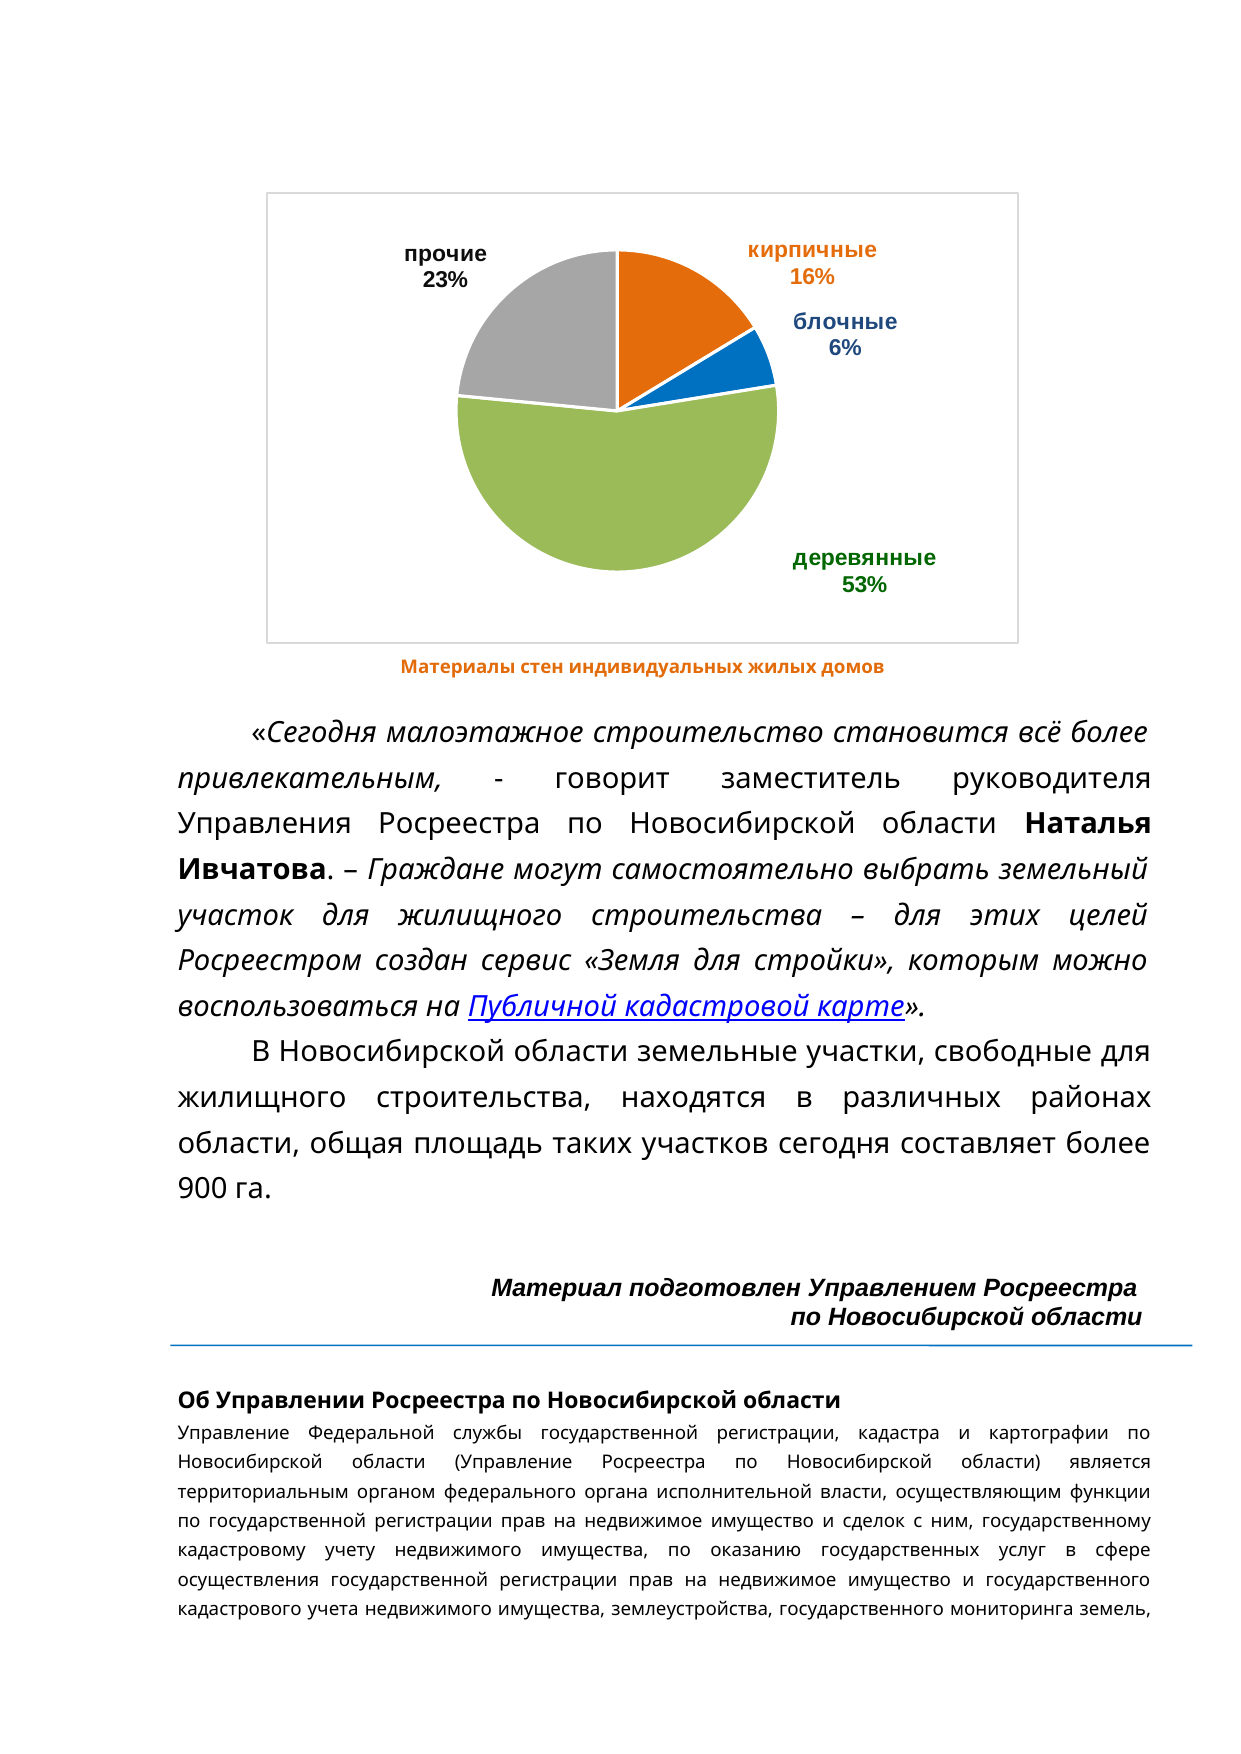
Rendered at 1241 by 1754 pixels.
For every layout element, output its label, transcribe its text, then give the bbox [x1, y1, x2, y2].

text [177, 1419, 1152, 1621]
text В Новосибирской области земельные участки, свободные для жилищного строительства, находятся в различных районах области, общая площадь таких участков сегодня составляет более 900 га. [177, 1031, 1152, 1207]
text «Сегодня малоэтажное строительство становится всё более привлекательным, - говорит заместитель руководителя Управления Росреестра по Новосибирской области Наталья Ивчатова. – Граждане могут самостоятельно выбрать земельный участок для жилищного строительства – для этих целей Росреестром создан сервис «Земля для стройки», которым можно воспользоваться на Публичной кадастровой карте». [177, 711, 1152, 1025]
text Об Управлении Росреестра по Новосибирской области [177, 1384, 1152, 1415]
